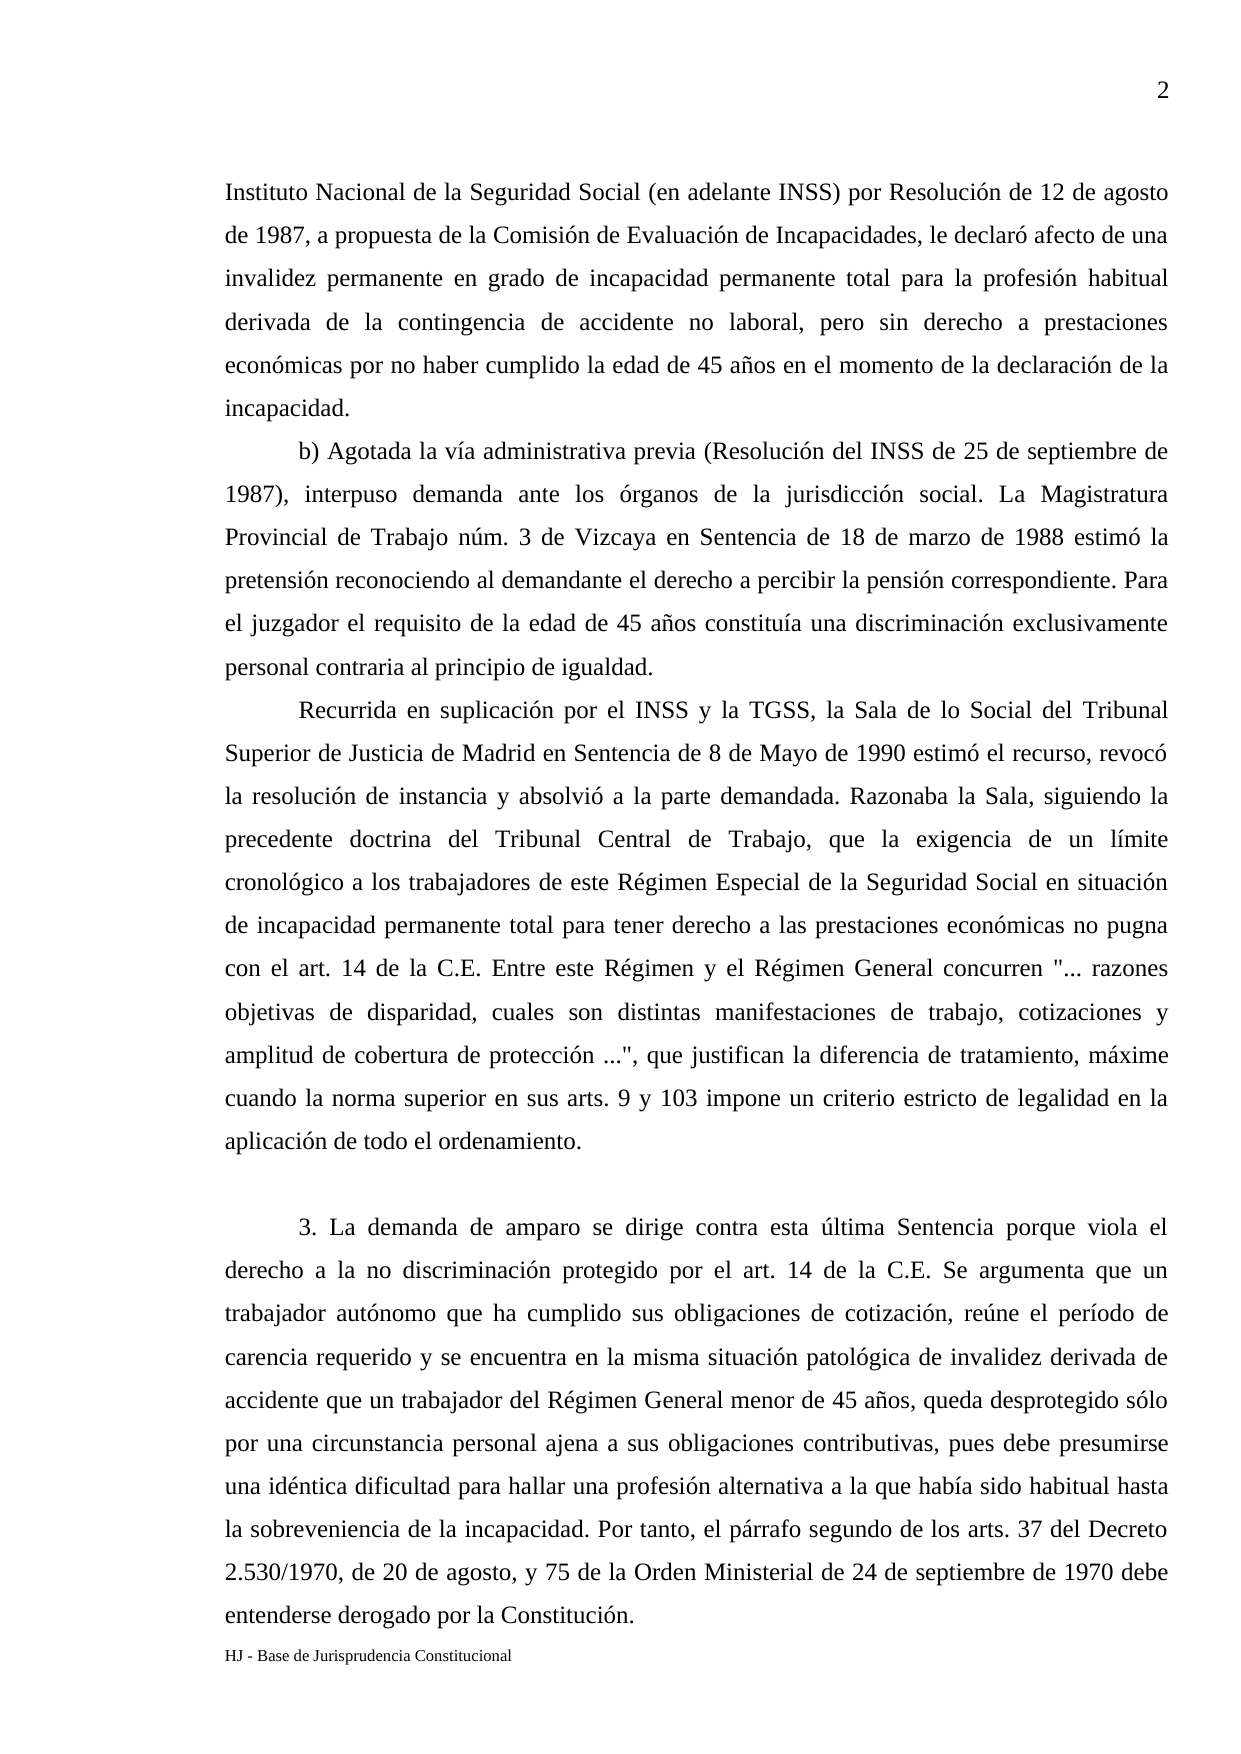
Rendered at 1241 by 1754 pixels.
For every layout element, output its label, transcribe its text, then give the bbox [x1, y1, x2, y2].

text Recurrida en suplicación por el INSS y la TGSS, la Sala de lo Social del Tribunal Superior de Justicia de Madrid en Sentencia de 8 de Mayo de 1990 estimó el recurso, revocó la resolución de instancia y absolvió a la parte demandada. Razonaba la Sala, siguiendo la precedente doctrina del Tribunal Central de Trabajo, que la exigencia de un límite cronológico a los trabajadores de este Régimen Especial de la Seguridad Social en situación de incapacidad permanente total para tener derecho a las prestaciones económicas no pugna con el art. 14 de la C.E. Entre este Régimen y el Régimen General concurren "... razones objetivas de disparidad, cuales son distintas manifestaciones de trabajo, cotizaciones y amplitud de cobertura de protección ...", que justifican la diferencia de tratamiento, máxime cuando la norma superior en sus arts. 9 y 103 impone un criterio estricto de legalidad en la aplicación de todo el ordenamiento. [224, 695, 1169, 1155]
text b) Agotada la vía administrativa previa (Resolución del INSS de 25 de septiembre de 1987), interpuso demanda ante los órganos de la jurisdicción social. La Magistratura Provincial de Trabajo núm. 3 de Vizcaya en Sentencia de 18 de marzo de 1988 estimó la pretensión reconociendo al demandante el derecho a percibir la pensión correspondiente. Para el juzgador el requisito de la edad de 45 años constituía una discriminación exclusivamente personal contraria al principio de igualdad. [224, 436, 1169, 680]
text 3. La demanda de amparo se dirige contra esta última Sentencia porque viola el derecho a la no discriminación protegido por el art. 14 de la C.E. Se argumenta que un trabajador autónomo que ha cumplido sus obligaciones de cotización, reúne el período de carencia requerido y se encuentra en la misma situación patológica de invalidez derivada de accidente que un trabajador del Régimen General menor de 45 años, queda desprotegido sólo por una circunstancia personal ajena a sus obligaciones contributivas, pues debe presumirse una idéntica dificultad para hallar una profesión alternativa a la que había sido habitual hasta la sobreveniencia de la incapacidad. Por tanto, el párrafo segundo de los arts. 37 del Decreto 2.530/1970, de 20 de agosto, y 75 de la Orden Ministerial de 24 de septiembre de 1970 debe entenderse derogado por la Constitución. [224, 1212, 1169, 1629]
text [224, 177, 1169, 422]
